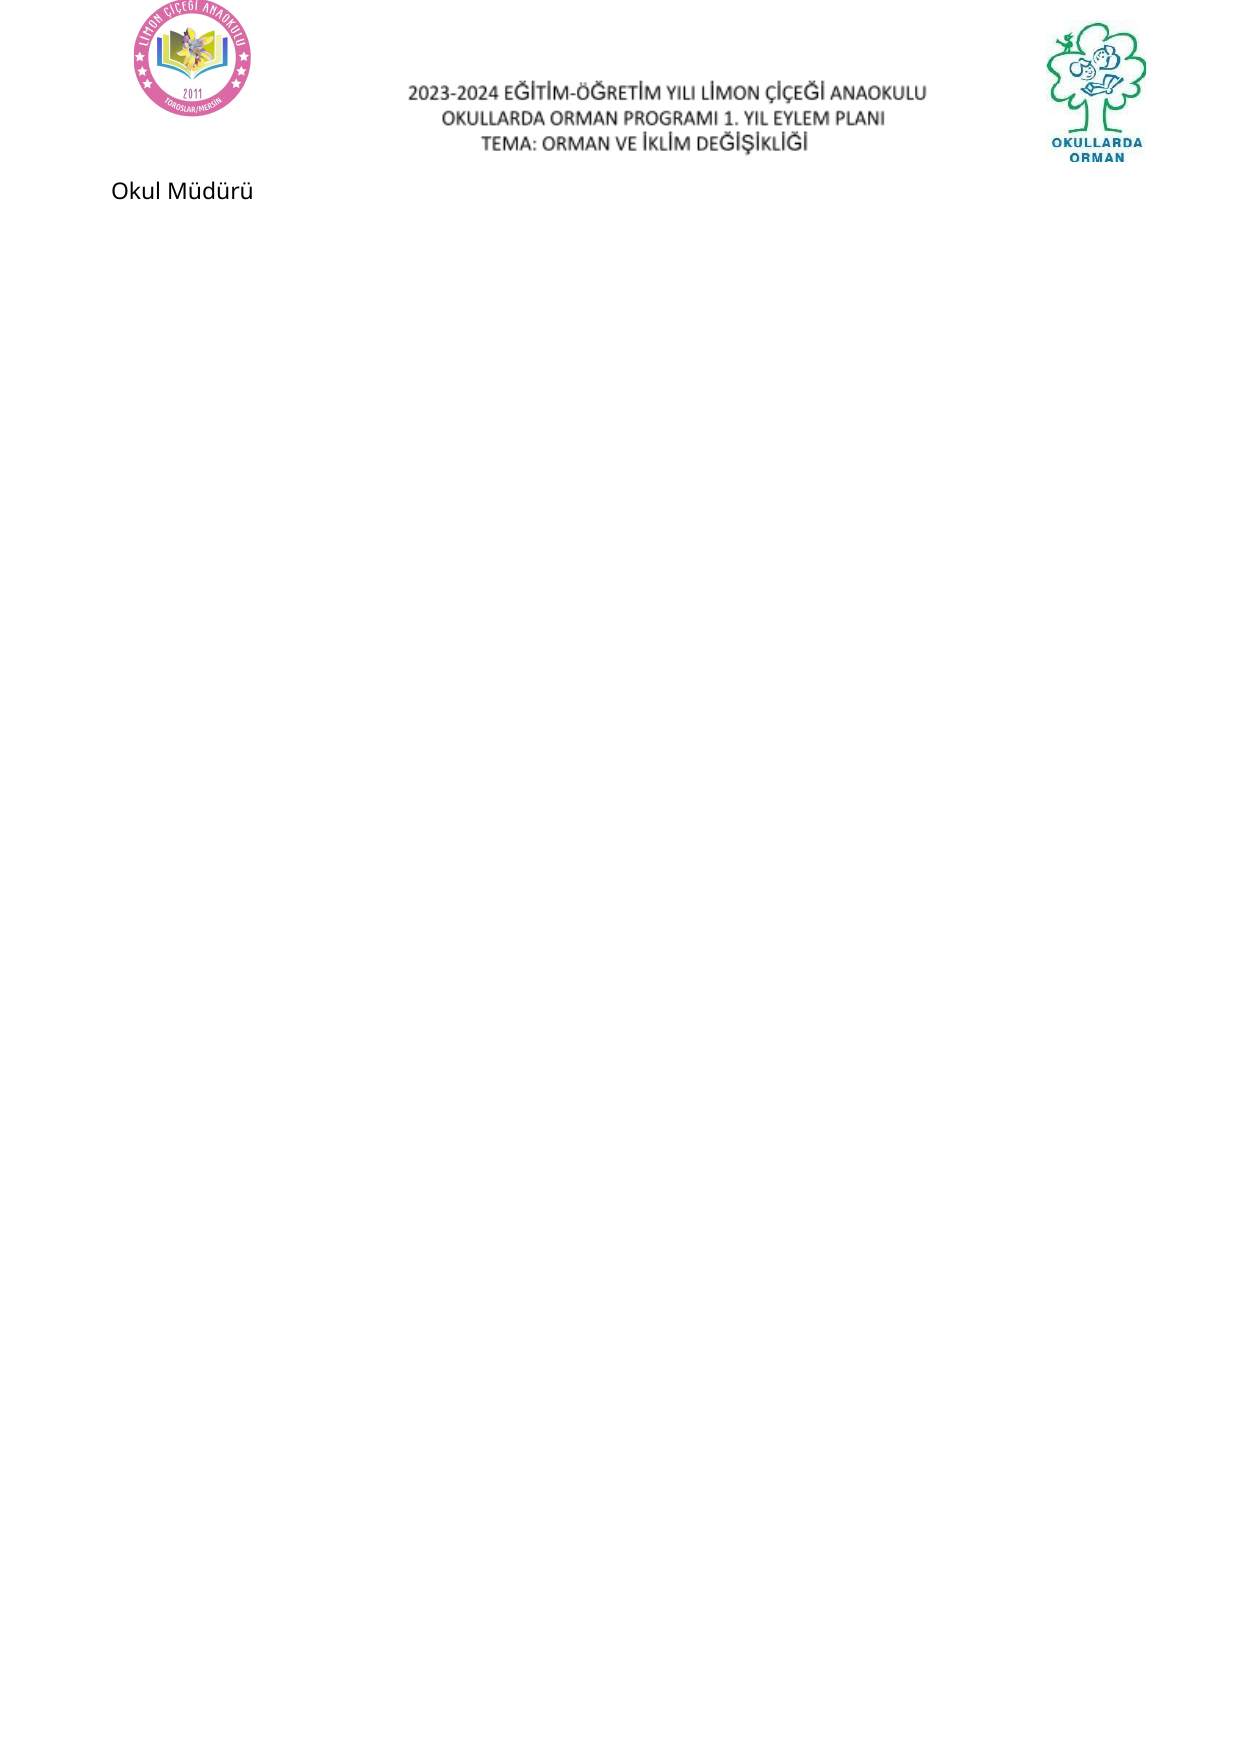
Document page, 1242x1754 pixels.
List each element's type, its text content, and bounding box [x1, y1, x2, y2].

text Okul Müdürü [111, 175, 339, 206]
picture [1046, 20, 1147, 162]
picture [313, 27, 975, 178]
picture [133, 0, 252, 118]
